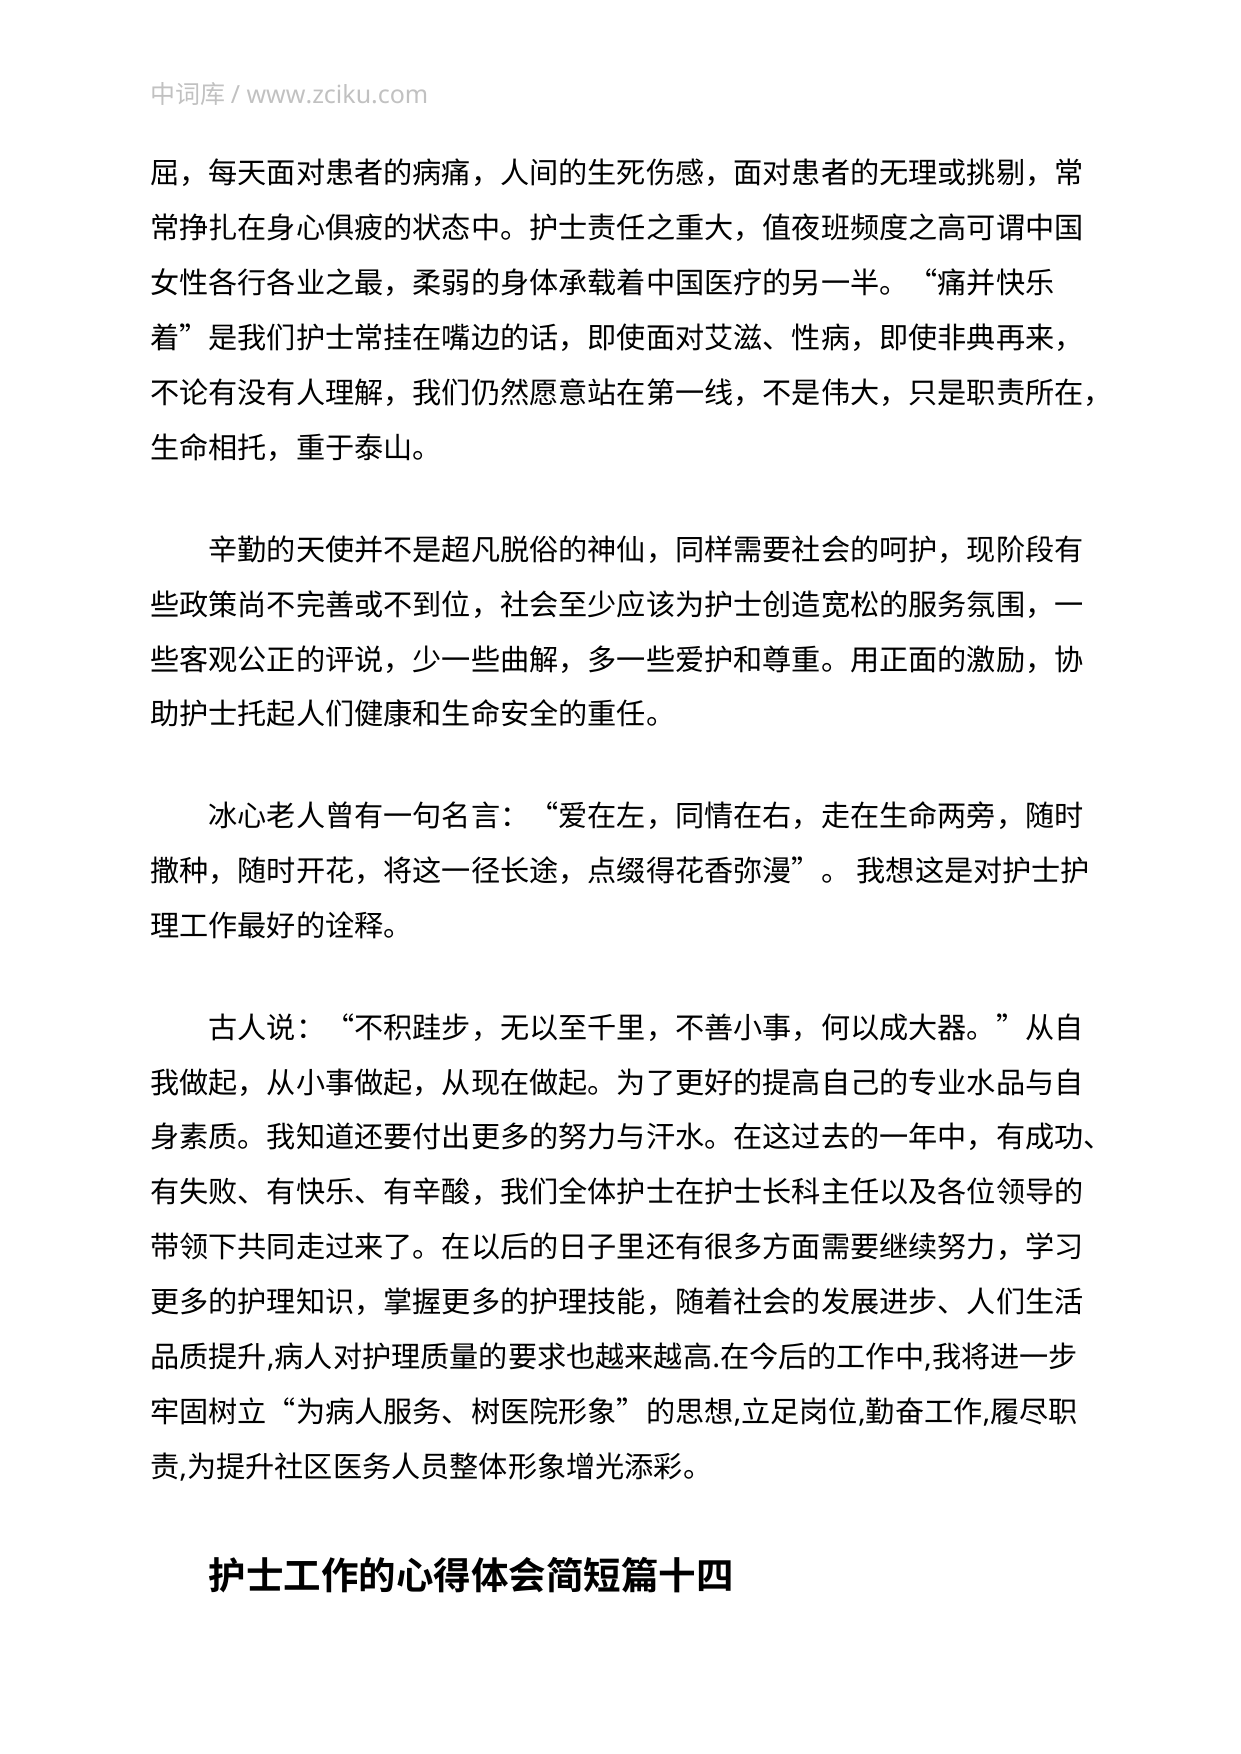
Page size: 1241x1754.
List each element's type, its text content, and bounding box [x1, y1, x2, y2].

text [150, 150, 1090, 467]
text 辛勤的天使并不是超凡脱俗的神仙，同样需要社会的呵护，现阶段有些政策尚不完善或不到位，社会至少应该为护士创造宽松的服务氛围，一些客观公正的评说，少一些曲解，多一些爱护和尊重。用正面的激励，协助护士托起人们健康和生命安全的重任。 [150, 526, 1090, 733]
text 冰心老人曾有一句名言：“爱在左，同情在右，走在生命两旁，随时撒种，随时开花，将这一径长途，点缀得花香弥漫”。 我想这是对护士护理工作最好的诠释。 [150, 793, 1090, 945]
text 护士工作的心得体会简短篇十四 [150, 1546, 1090, 1600]
text 古人说：“不积跬步，无以至千里，不善小事，何以成大器。”从自我做起，从小事做起，从现在做起。为了更好的提高自己的专业水品与自身素质。我知道还要付出更多的努力与汗水。在这过去的一年中，有成功、有失败、有快乐、有辛酸，我们全体护士在护士长科主任以及各位领导的带领下共同走过来了。在以后的日子里还有很多方面需要继续努力，学习更多的护理知识，掌握更多的护理技能，随着社会的发展进步、人们生活品质提升,病人对护理质量的要求也越来越高.在今后的工作中,我将进一步牢固树立“为病人服务、树医院形象”的思想,立足岗位,勤奋工作,履尽职责,为提升社区医务人员整体形象增光添彩。 [150, 1004, 1090, 1486]
